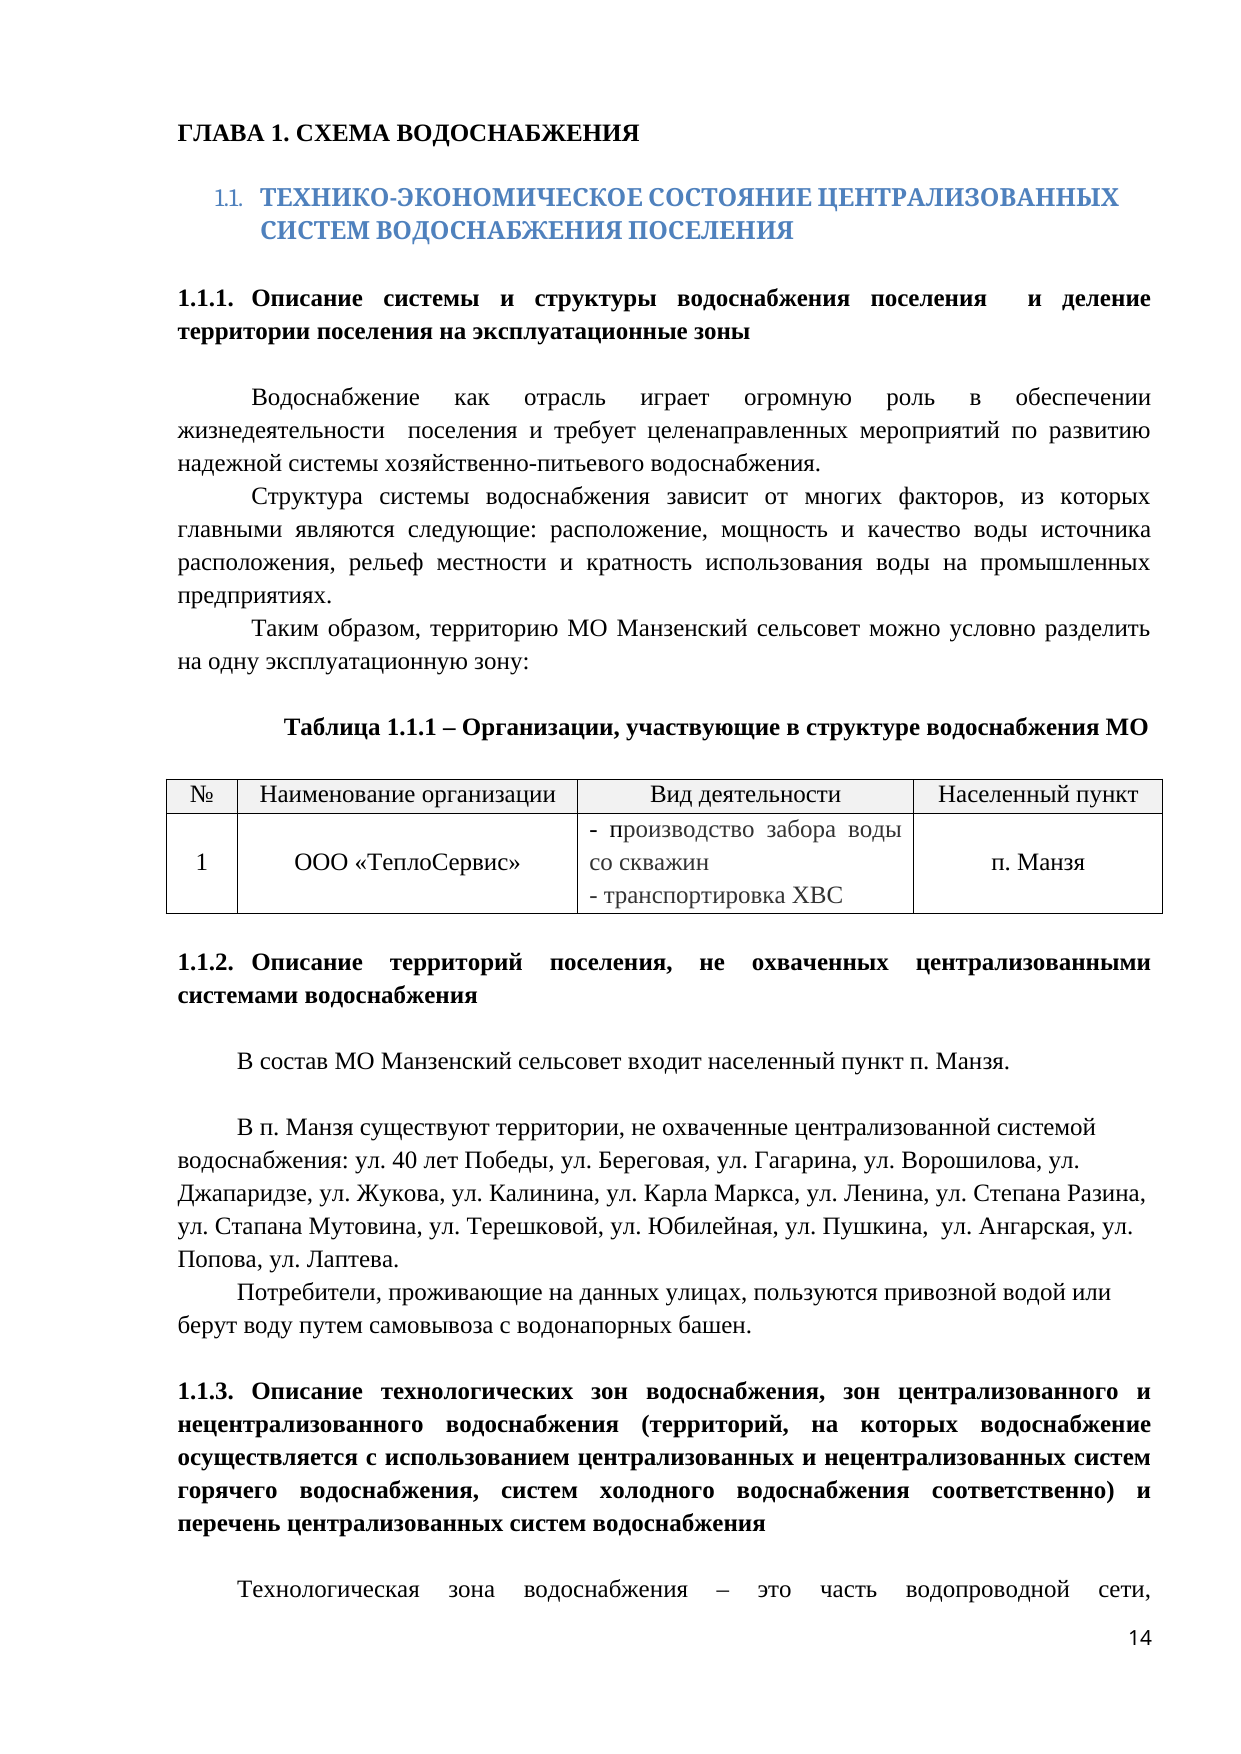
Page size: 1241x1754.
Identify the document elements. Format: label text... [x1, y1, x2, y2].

table_header № [167, 780, 237, 813]
text Водоснабжение как отрасль играет огромную роль в обеспечении жизнедеятельности поселения и требует целенаправленных мероприятий по развитию надежной системы хозяйственно-питьевого водоснабжения. [177, 382, 1152, 477]
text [177, 1574, 1152, 1603]
table_cell п. Манзя [914, 814, 1162, 913]
text Таким образом, территорию МО Манзенский сельсовет можно условно разделить на одну эксплуатационную зону: [177, 613, 1152, 675]
table_cell 1 [167, 814, 237, 913]
text Описание территорий поселения, не охваченных централизованными системами водоснабжения [177, 947, 1152, 1008]
text Потребители, проживающие на данных улицах, пользуются привозной водой или берут воду путем самовывоза с водонапорных башен. [177, 1277, 1152, 1339]
text Описание технологических зон водоснабжения, зон централизованного и нецентрализованного водоснабжения (территорий, на которых водоснабжение осуществляется с использованием централизованных и нецентрализованных систем горячего водоснабжения, систем холодного водоснабжения соответственно) и перечень централизованных систем водоснабжения [177, 1376, 1152, 1537]
text Таблица 1.1.1 – Организации, участвующие в структуре водоснабжения МО [177, 712, 1152, 741]
text Описание системы и структуры водоснабжения поселения и деление территории поселения на эксплуатационные зоны [177, 283, 1152, 345]
subtitle ТЕХНИКО-ЭКОНОМИЧЕСКОЕ СОСТОЯНИЕ ЦЕНТРАЛИЗОВАННЫХ СИСТЕМ ВОДОСНАБЖЕНИЯ ПОСЕЛЕНИЯ [215, 184, 1152, 246]
subtitle ГЛАВА 1. СХЕМА ВОДОСНАБЖЕНИЯ [177, 118, 1152, 147]
text В п. Манзя существуют территории, не охваченные централизованной системой водоснабжения: ул. 40 лет Победы, ул. Береговая, ул. Гагарина, ул. Ворошилова, ул. Джапаридзе, ул. Жукова, ул. Калинина, ул. Карла Маркса, ул. Ленина, ул. Степана Разина, ул. Стапана Мутовина, ул. Терешковой, ул. Юбилейная, ул. Пушкина, ул. Ангарская, ул. Попова, ул. Лаптева. [177, 1112, 1152, 1273]
table_cell - производство забора воды со скважин - транспортировка ХВС [578, 814, 913, 913]
table_header Наименование организации [238, 780, 577, 813]
table_header Населенный пункт [914, 780, 1162, 813]
table_cell ООО «ТеплоСервис» [238, 814, 577, 913]
text Структура системы водоснабжения зависит от многих факторов, из которых главными являются следующие: расположение, мощность и качество воды источника расположения, рельеф местности и кратность использования воды на промышленных предприятиях. [177, 481, 1152, 609]
table_header Вид деятельности [578, 780, 913, 813]
text В состав МО Манзенский сельсовет входит населенный пункт п. Манзя. [177, 1046, 1152, 1074]
